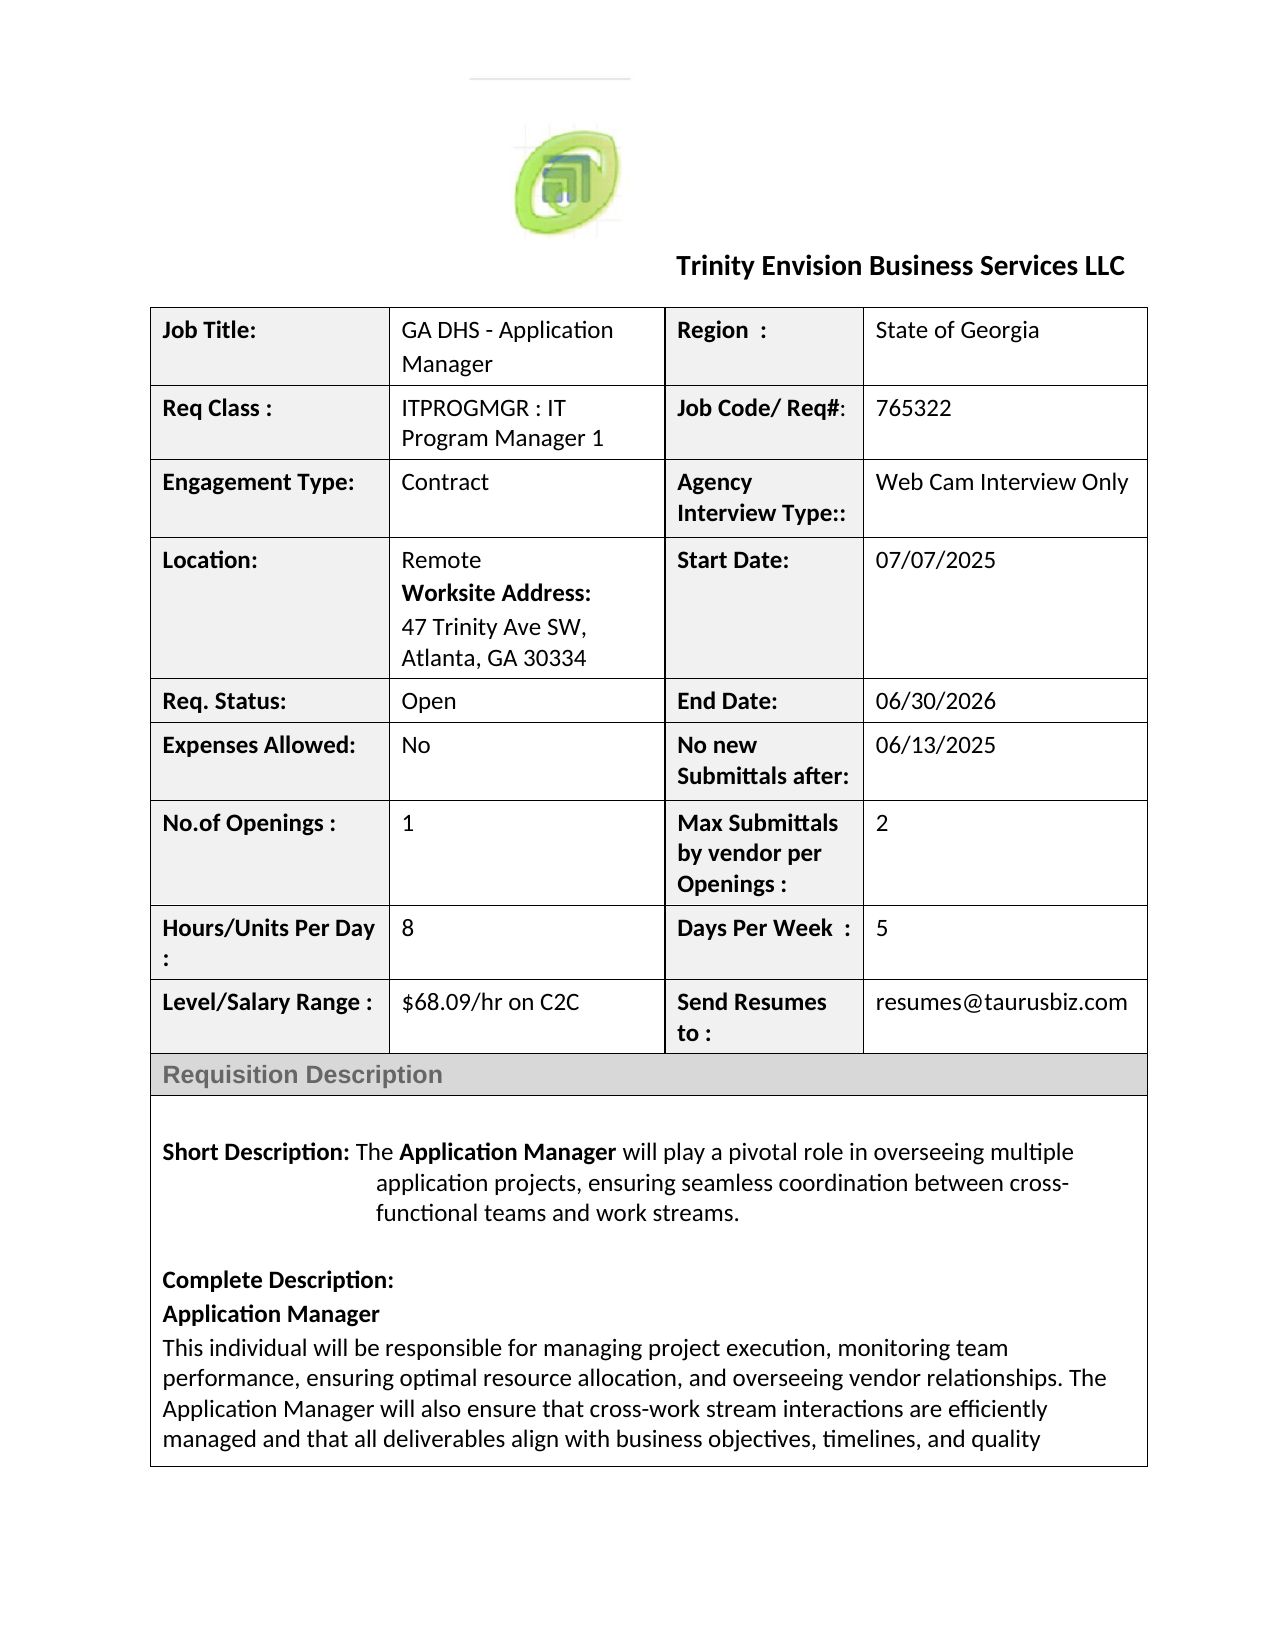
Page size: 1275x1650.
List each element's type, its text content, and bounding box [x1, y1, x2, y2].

table_cell Requisition Description [151, 1054, 1147, 1095]
table_cell Send Resumes to : [666, 980, 863, 1053]
table_cell Hours/Units Per Day : [151, 906, 389, 979]
table_cell : [151, 538, 389, 678]
table_cell No new Submittals after: [666, 723, 863, 800]
table_cell 1 [390, 801, 664, 904]
table_cell Req. Status: [151, 679, 389, 722]
table_cell Contract [390, 460, 664, 537]
table_cell 765322 [864, 386, 1147, 459]
table_cell Engagement Type: [151, 460, 389, 537]
table_cell Remote Worksite Address: 47 Trinity Ave SW, Atlanta, GA 30334 [390, 538, 664, 678]
table_cell 06/13/2025 [864, 723, 1147, 800]
table_cell resumes@taurusbiz.com [864, 980, 1147, 1053]
table_cell Req Class : [151, 386, 389, 459]
picture [469, 75, 670, 275]
table_cell Start Date: [666, 538, 863, 678]
table_cell 07/07/2025 [864, 538, 1147, 678]
table_cell Days Per Week : [666, 906, 863, 979]
table_header : [151, 308, 389, 385]
table_cell No [390, 723, 664, 800]
table_cell No.of Openings : [151, 801, 389, 904]
table_cell 2 [864, 801, 1147, 904]
table_cell : [666, 386, 863, 459]
table_cell Open [390, 679, 664, 722]
table_cell 5 [864, 906, 1147, 979]
table_cell Web Cam Interview Only [864, 460, 1147, 537]
table_cell Expenses Allowed: [151, 723, 389, 800]
table_cell 8 [390, 906, 664, 979]
table_header State of Georgia [864, 308, 1147, 385]
table_cell ITPROGMGR : IT Program Manager 1 [390, 386, 664, 459]
table_cell End Date: [666, 679, 863, 722]
table_header GA DHS - Application Manager [390, 308, 664, 385]
table_cell 06/30/2026 [864, 679, 1147, 722]
table_cell Max Submittals by vendor per Openings : [666, 801, 863, 904]
table_cell $68.09/hr on C2C [390, 980, 664, 1053]
table_cell Level/Salary Range : [151, 980, 389, 1053]
table_header Region : [666, 308, 863, 385]
table_cell Agency Interview Type:: [666, 460, 863, 537]
